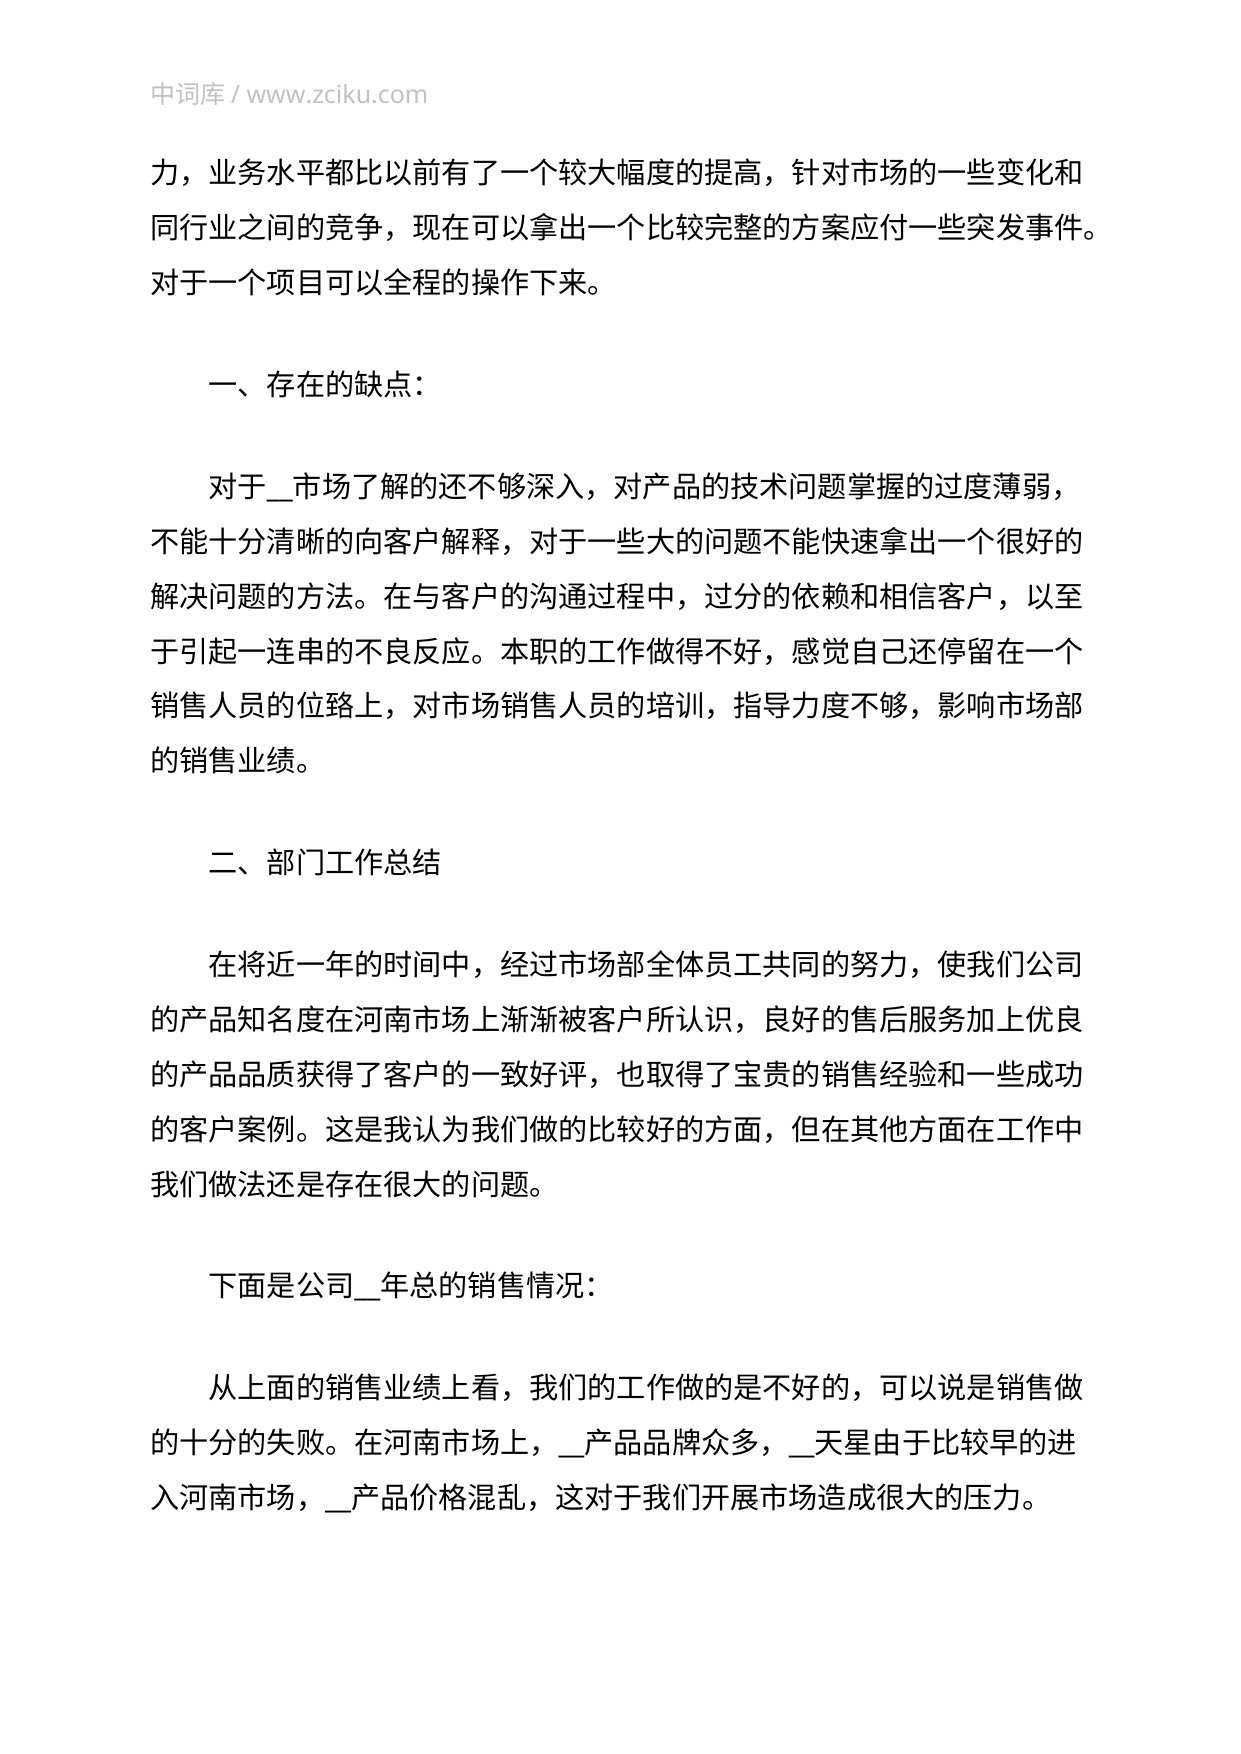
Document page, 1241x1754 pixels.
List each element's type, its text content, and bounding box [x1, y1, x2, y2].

text 一、存在的缺点： [150, 362, 1090, 404]
text 从上面的销售业绩上看，我们的工作做的是不好的，可以说是销售做的十分的失败。在河南市场上，__产品品牌众多，__天星由于比较早的进入河南市场，__产品价格混乱，这对于我们开展市场造成很大的压力。 [150, 1365, 1090, 1517]
text 下面是公司__年总的销售情况： [150, 1263, 1090, 1305]
text 二、部门工作总结 [150, 840, 1090, 882]
text 对于__市场了解的还不够深入，对产品的技术问题掌握的过度薄弱，不能十分清晰的向客户解释，对于一些大的问题不能快速拿出一个很好的解决问题的方法。在与客户的沟通过程中，过分的依赖和相信客户，以至于引起一连串的不良反应。本职的工作做得不好，感觉自己还停留在一个销售人员的位臵上，对市场销售人员的培训，指导力度不够，影响市场部的销售业绩。 [150, 463, 1090, 780]
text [150, 150, 1090, 302]
text 在将近一年的时间中，经过市场部全体员工共同的努力，使我们公司的产品知名度在河南市场上渐渐被客户所认识，良好的售后服务加上优良的产品品质获得了客户的一致好评，也取得了宝贵的销售经验和一些成功的客户案例。这是我认为我们做的比较好的方面，但在其他方面在工作中我们做法还是存在很大的问题。 [150, 941, 1090, 1203]
